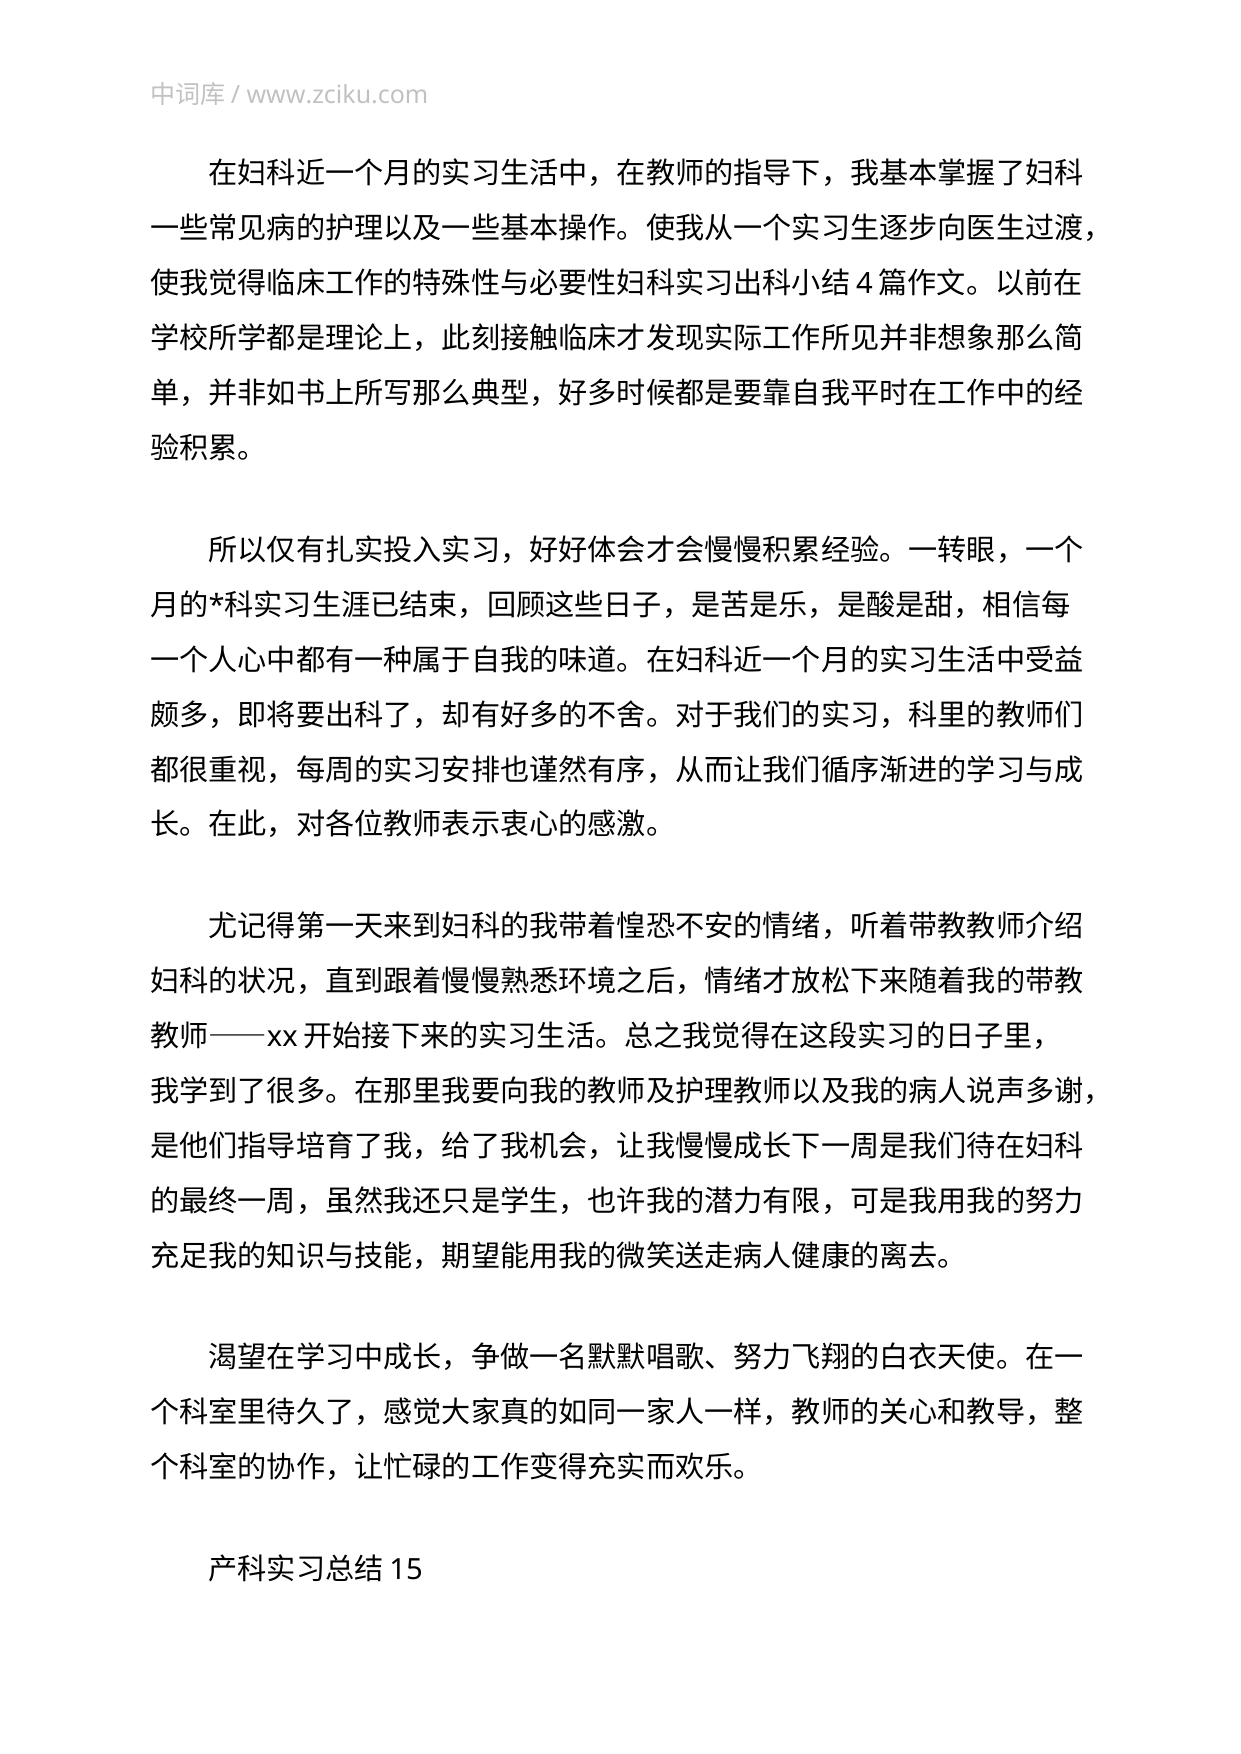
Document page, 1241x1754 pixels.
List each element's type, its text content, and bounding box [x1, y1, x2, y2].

text 产科实习总结15 [150, 1546, 1090, 1588]
text 在妇科近一个月的实习生活中，在教师的指导下，我基本掌握了妇科一些常见病的护理以及一些基本操作。使我从一个实习生逐步向医生过渡，使我觉得临床工作的特殊性与必要性妇科实习出科小结4篇作文。以前在学校所学都是理论上，此刻接触临床才发现实际工作所见并非想象那么简单，并非如书上所写那么典型，好多时候都是要靠自我平时在工作中的经验积累。 [150, 150, 1090, 467]
text 渴望在学习中成长，争做一名默默唱歌、努力飞翔的白衣天使。在一个科室里待久了，感觉大家真的如同一家人一样，教师的关心和教导，整个科室的协作，让忙碌的工作变得充实而欢乐。 [150, 1334, 1090, 1486]
text 所以仅有扎实投入实习，好好体会才会慢慢积累经验。一转眼，一个月的*科实习生涯已结束，回顾这些日子，是苦是乐，是酸是甜，相信每一个人心中都有一种属于自我的味道。在妇科近一个月的实习生活中受益颇多，即将要出科了，却有好多的不舍。对于我们的实习，科里的教师们都很重视，每周的实习安排也谨然有序，从而让我们循序渐进的学习与成长。在此，对各位教师表示衷心的感激。 [150, 526, 1090, 843]
text 尤记得第一天来到妇科的我带着惶恐不安的情绪，听着带教教师介绍妇科的状况，直到跟着慢慢熟悉环境之后，情绪才放松下来随着我的带教教师——xx开始接下来的实习生活。总之我觉得在这段实习的日子里，我学到了很多。在那里我要向我的教师及护理教师以及我的病人说声多谢，是他们指导培育了我，给了我机会，让我慢慢成长下一周是我们待在妇科的最终一周，虽然我还只是学生，也许我的潜力有限，可是我用我的努力充足我的知识与技能，期望能用我的微笑送走病人健康的离去。 [150, 903, 1090, 1274]
